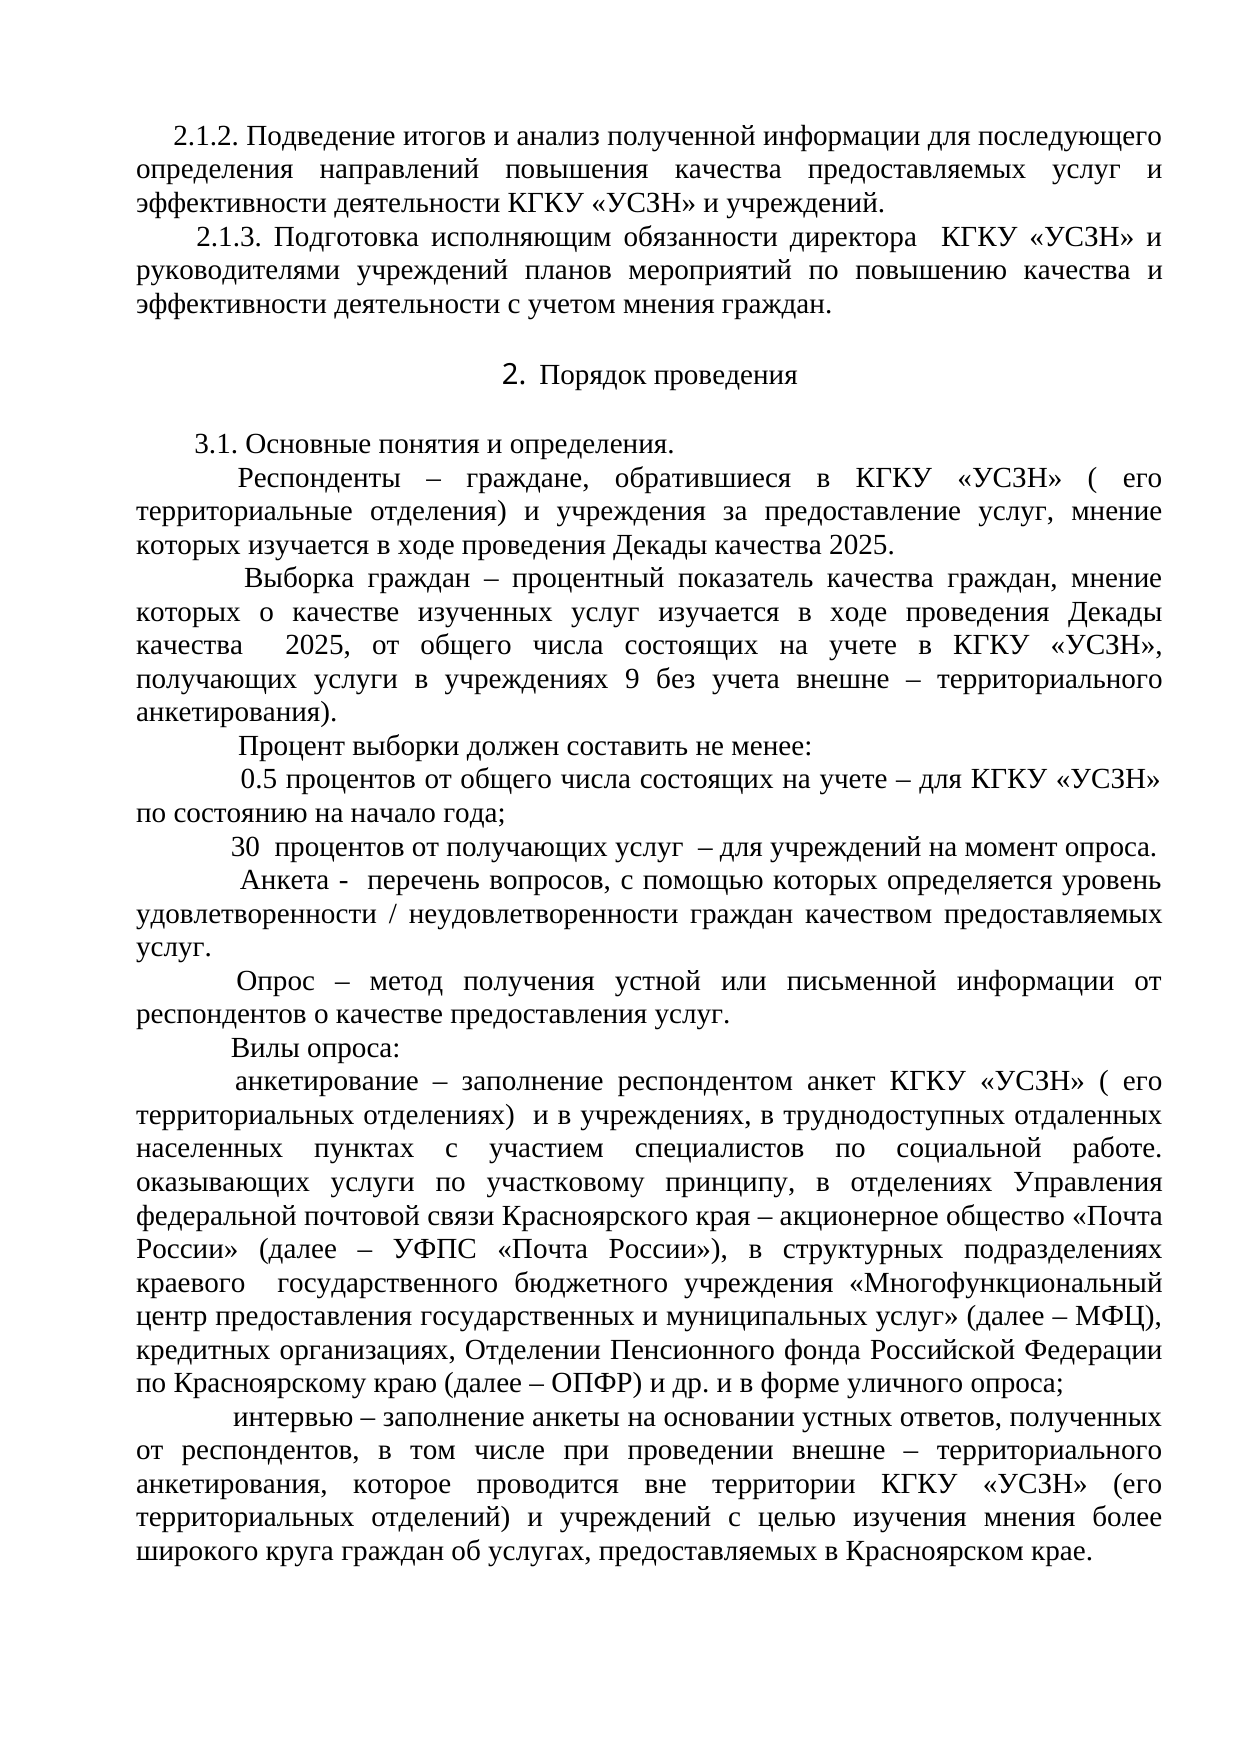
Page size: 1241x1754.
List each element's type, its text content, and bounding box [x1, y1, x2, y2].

text 2.1.2. Подведение итогов и анализ полученной информации для последующего определения направлений повышения качества предоставляемых услуг и эффективности деятельности КГКУ «УСЗН» и учреждений. [136, 118, 1163, 219]
text Выборка граждан – процентный показатель качества граждан, мнение которых о качестве изученных услуг изучается в ходе проведения Декады качества 2025, от общего числа состоящих на учете в КГКУ «УСЗН», получающих услуги в учреждениях 9 без учета внешне – территориального анкетирования). [136, 560, 1163, 728]
text Вилы опроса: [136, 1030, 1163, 1063]
text 0.5 процентов от общего числа состоящих на учете – для КГКУ «УСЗН» по состоянию на начало года; [136, 762, 1163, 829]
text 3.1. Основные понятия и определения. [136, 426, 1163, 460]
text Процент выборки должен составить не менее: [136, 728, 1163, 762]
list Порядок проведения [136, 353, 1163, 393]
text интервью – заполнение анкеты на основании устных ответов, полученных от респондентов, в том числе при проведении внешне – территориального анкетирования, которое проводится вне территории КГКУ «УСЗН» (его территориальных отделений) и учреждений с целью изучения мнения более широкого круга граждан об услугах, предоставляемых в Красноярском крае. [136, 1399, 1163, 1567]
text Респонденты – граждане, обратившиеся в КГКУ «УСЗН» ( его территориальные отделения) и учреждения за предоставление услуг, мнение которых изучается в ходе проведения Декады качества 2025. [136, 460, 1163, 560]
text Анкета - перечень вопросов, с помощью которых определяется уровень удовлетворенности / неудовлетворенности граждан качеством предоставляемых услуг. [136, 862, 1163, 963]
text 30 процентов от получающих услуг – для учреждений на момент опроса. [136, 829, 1163, 862]
text Опрос – метод получения устной или письменной информации от респондентов о качестве предоставления услуг. [136, 963, 1163, 1030]
text анкетирование – заполнение респондентом анкет КГКУ «УСЗН» ( его территориальных отделениях) и в учреждениях, в труднодоступных отдаленных населенных пунктах с участием специалистов по социальной работе. оказывающих услуги по участковому принципу, в отделениях Управления федеральной почтовой связи Красноярского края – акционерное общество «Почта России» (далее – УФПС «Почта России»), в структурных подразделениях краевого государственного бюджетного учреждения «Многофункциональный центр предоставления государственных и муниципальных услуг» (далее – МФЦ), кредитных организациях, Отделении Пенсионного фонда Российской Федерации по Красноярскому краю (далее – ОПФР) и др. и в форме уличного опроса; [136, 1063, 1163, 1399]
text 2.1.3. Подготовка исполняющим обязанности директора КГКУ «УСЗН» и руководителями учреждений планов мероприятий по повышению качества и эффективности деятельности с учетом мнения граждан. [136, 219, 1163, 319]
